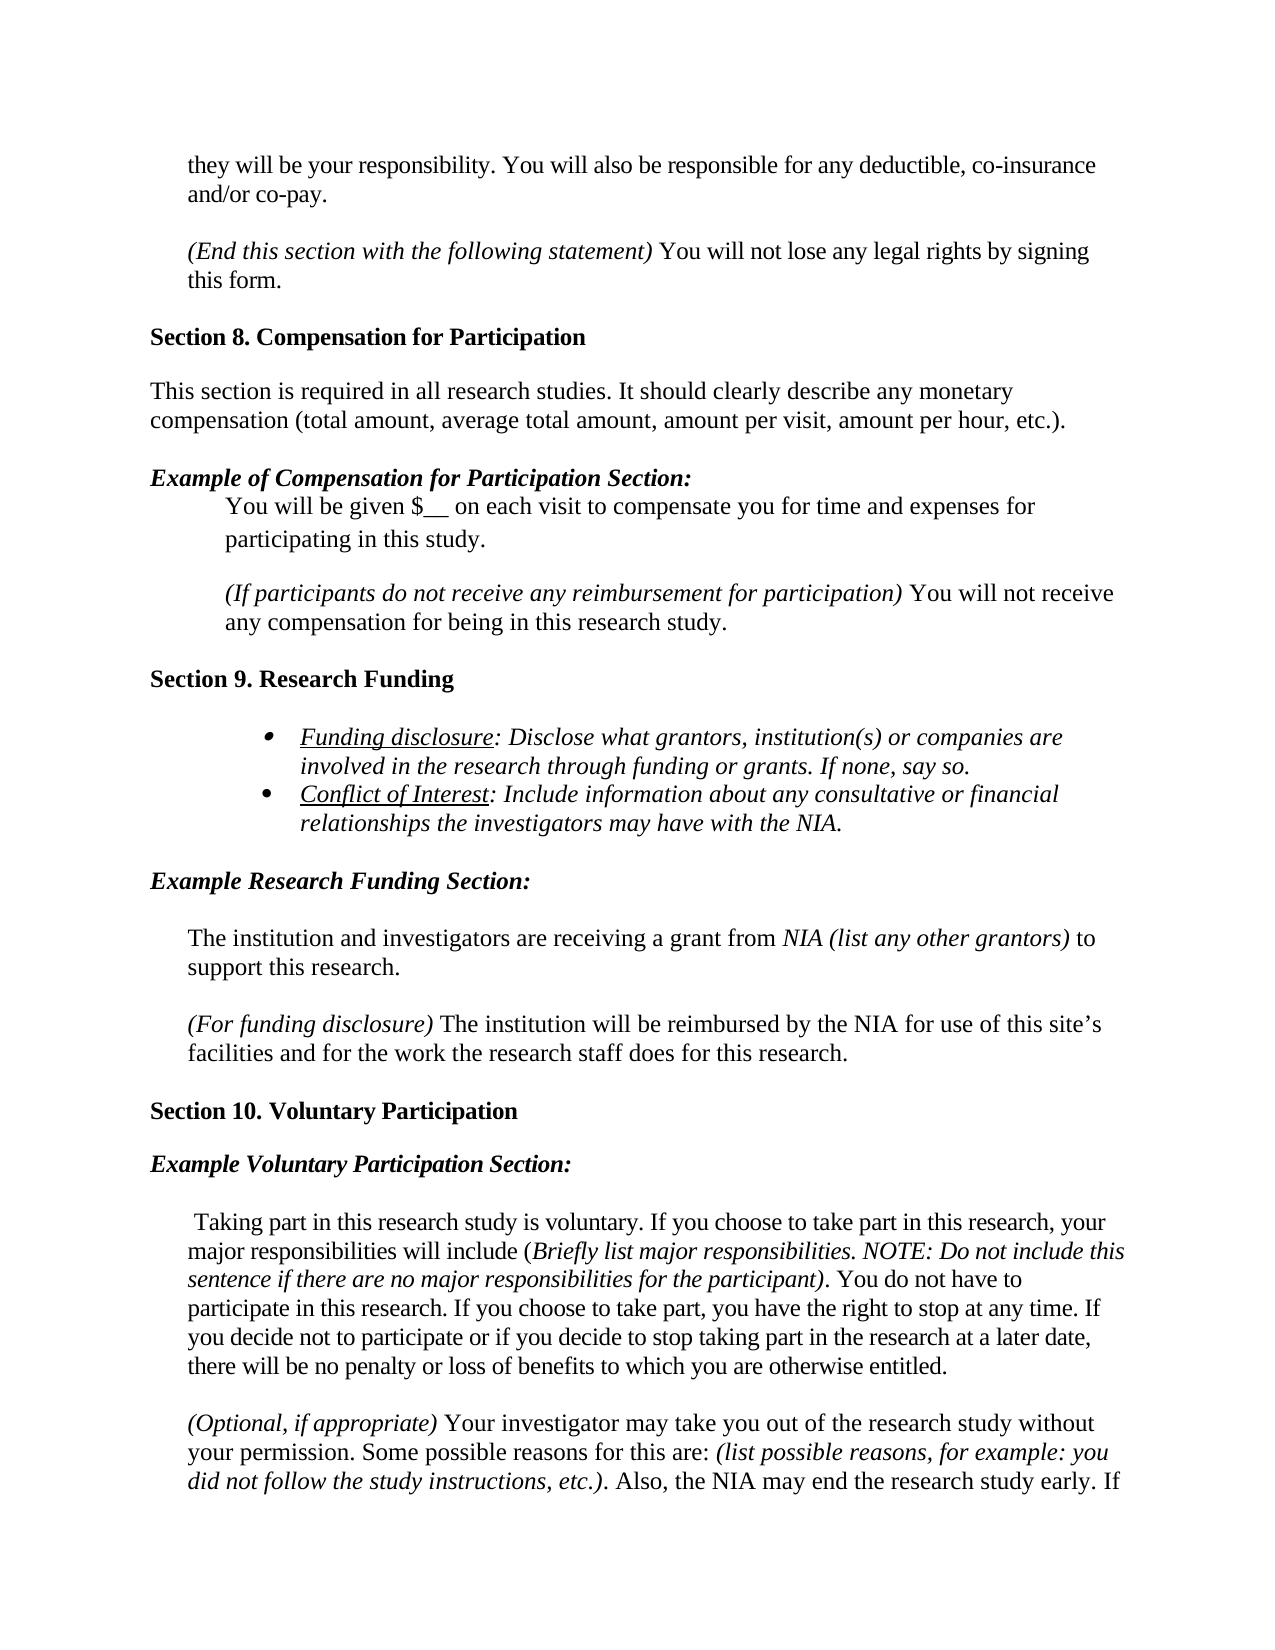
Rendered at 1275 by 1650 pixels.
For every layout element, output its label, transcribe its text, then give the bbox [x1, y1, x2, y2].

text Section 8. Compensation for Participation [150, 322, 1125, 351]
text This section is required in all research studies. It should clearly describe any monetary compensation (total amount, average total amount, amount per visit, amount per hour, etc.). [150, 376, 1125, 434]
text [187, 1408, 1125, 1494]
text Example Research Funding Section: [150, 866, 1125, 894]
text (If participants do not receive any reimbursement for participation) You will not receive any compensation for being in this research study. [225, 578, 1125, 636]
text Section 9. Research Funding [150, 664, 1125, 693]
text Taking part in this research study is voluntary. If you choose to take part in this research, your major responsibilities will include (Briefly list major responsibilities. NOTE: Do not include this sentence if there are no major responsibilities for the participant). You do not have to participate in this research. If you choose to take part, you have the right to stop at any time. If you decide not to participate or if you decide to stop taking part in the research at a later date, there will be no penalty or loss of benefits to which you are otherwise entitled. [187, 1207, 1125, 1379]
list Funding disclosure: Disclose what grantors, institution(s) or companies are involved in the research through funding or grants. If none, say so. [262, 722, 1125, 779]
text (For funding disclosure) The institution will be reimbursed by the NIA for use of this site’s facilities and for the work the research staff does for this research. [187, 1009, 1125, 1067]
text The institution and investigators are receiving a grant from NIA (list any other grantors) to support this research. [187, 923, 1125, 981]
list Conflict of Interest: Include information about any consultative or financial relationships the investigators may have with the NIA. [262, 779, 1125, 837]
text You will be given $__ on each visit to compensate you for time and expenses for participating in this study. [225, 491, 1125, 553]
text Example of Compensation for Participation Section: [150, 463, 1125, 491]
text Section 10. Voluntary Participation [150, 1096, 1125, 1124]
text Example Voluntary Participation Section: [150, 1149, 1125, 1178]
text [187, 150, 1125, 207]
text (End this section with the following statement) You will not lose any legal rights by signing this form. [187, 236, 1125, 294]
